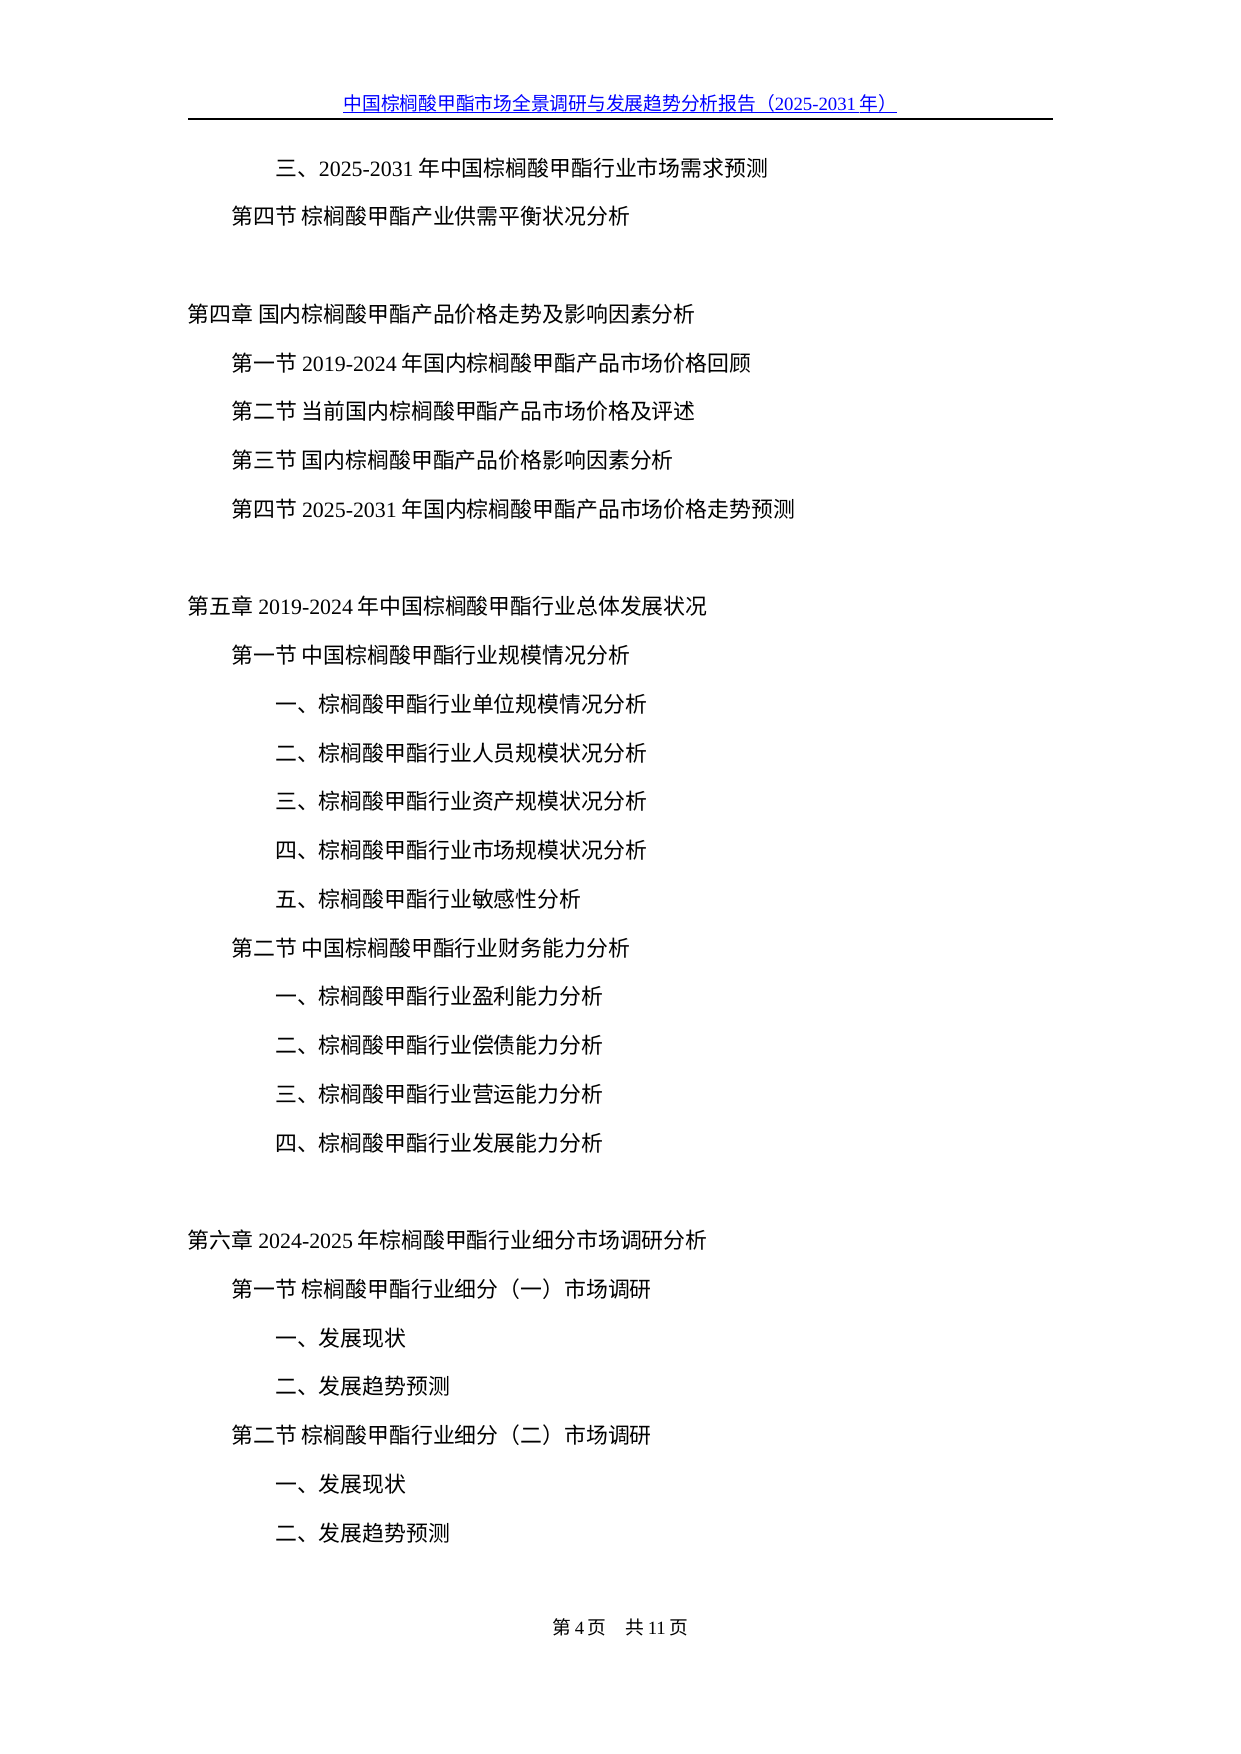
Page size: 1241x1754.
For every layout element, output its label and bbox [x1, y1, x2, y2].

text [187, 150, 1053, 1548]
